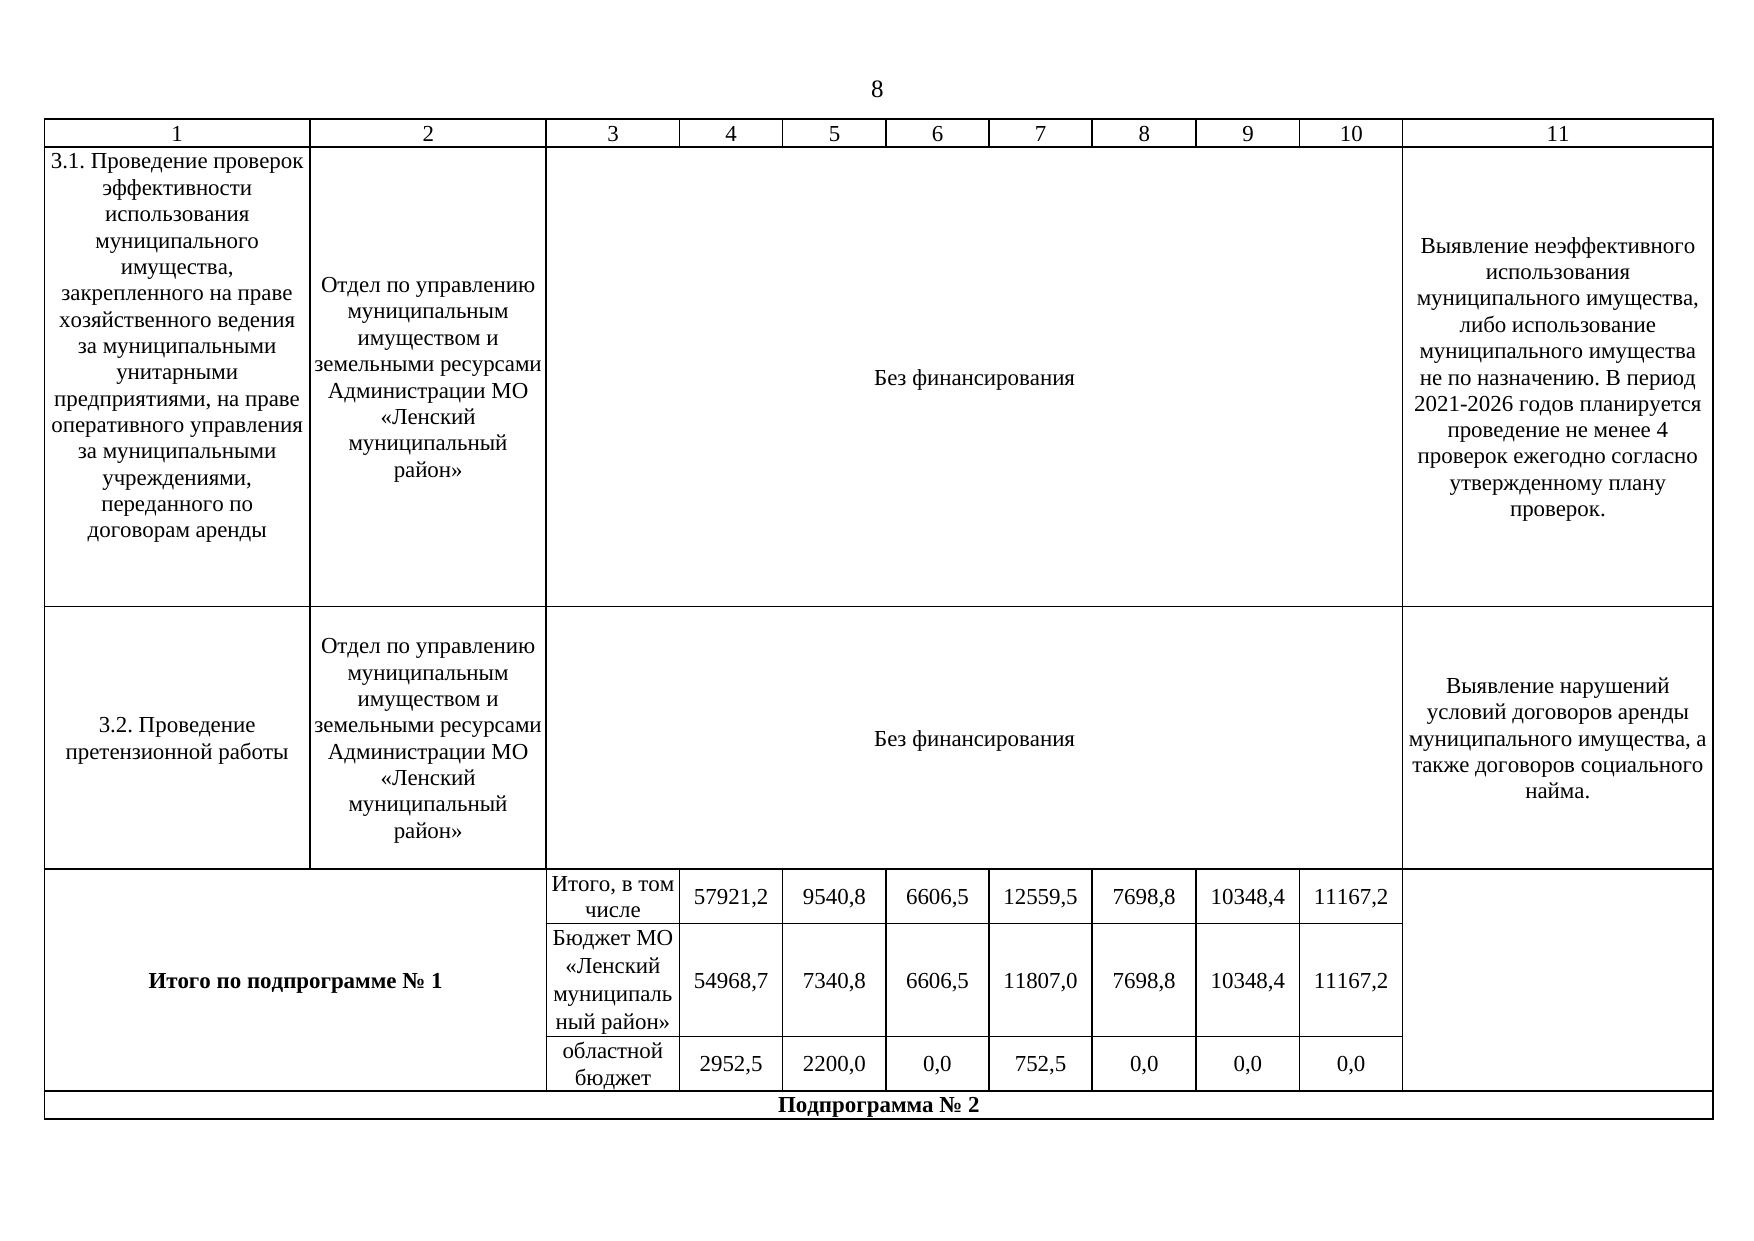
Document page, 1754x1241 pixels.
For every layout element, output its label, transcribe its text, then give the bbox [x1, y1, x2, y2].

table_cell 6606,5 [887, 870, 988, 923]
table_cell [1403, 870, 1712, 1090]
table_header 8 [1093, 120, 1195, 146]
table_cell Итого по подпрограмме № 1 [45, 870, 546, 1090]
table_header 1 [45, 120, 309, 146]
table_cell Выявление неэффективного использования муниципального имущества, либо использование муниципального имущества не по назначению. В период 2021-2026 годов планируется проведение не менее 4 проверок ежегодно согласно утвержденному плану проверок. [1403, 148, 1712, 606]
table_cell Итого, в том числе [547, 870, 679, 923]
table_cell 0,0 [1300, 1037, 1402, 1090]
table_header 10 [1300, 120, 1402, 146]
table_header 2 [311, 120, 545, 146]
table_cell 0,0 [1093, 1037, 1195, 1090]
table_cell 3.1. Проведение проверок эффективности использования муниципального имущества, закрепленного на праве хозяйственного ведения за муниципальными унитарными предприятиями, на праве оперативного управления за муниципальными учреждениями, переданного по договорам аренды [45, 148, 309, 606]
table_header 3 [547, 120, 679, 146]
table_cell 752,5 [990, 1037, 1091, 1090]
table_cell 7698,8 [1093, 870, 1195, 923]
table_cell Выявление нарушений условий договоров аренды муниципального имущества, а также договоров социального найма. [1403, 607, 1712, 868]
table_cell 0,0 [1197, 1037, 1299, 1090]
table_cell Без финансирования [547, 607, 1402, 868]
table_cell 11167,2 [1300, 870, 1402, 923]
table_header 11 [1403, 120, 1712, 146]
table_cell 2952,5 [680, 1037, 782, 1090]
table_cell 3.2. Проведение претензионной работы [45, 607, 309, 868]
table_cell Отдел по управлению муниципальным имуществом и земельными ресурсами Администрации МО «Ленский муниципальный район» [311, 607, 545, 868]
table_cell 57921,2 [680, 870, 782, 923]
table_cell Без финансирования [547, 148, 1402, 606]
table_cell 10348,4 [1197, 870, 1299, 923]
table_cell 6606,5 [887, 924, 988, 1036]
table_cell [45, 1092, 1712, 1118]
table_header 9 [1197, 120, 1299, 146]
table_cell 7340,8 [783, 924, 885, 1036]
table_header 7 [990, 120, 1091, 146]
table_cell 12559,5 [990, 870, 1091, 923]
table_cell 0,0 [887, 1037, 988, 1090]
table_cell 54968,7 [680, 924, 782, 1036]
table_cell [311, 148, 545, 606]
table_cell 7698,8 [1093, 924, 1195, 1036]
table_header 6 [887, 120, 988, 146]
table_cell 11167,2 [1300, 924, 1402, 1036]
table_cell Бюджет МО «Ленский муниципальный район» [547, 924, 679, 1036]
table_cell 2200,0 [783, 1037, 885, 1090]
table_cell 10348,4 [1197, 924, 1299, 1036]
table_header 5 [783, 120, 885, 146]
table_cell областной бюджет [547, 1037, 679, 1090]
table_cell 9540,8 [783, 870, 885, 923]
table_cell 11807,0 [990, 924, 1091, 1036]
table_header 4 [680, 120, 782, 146]
